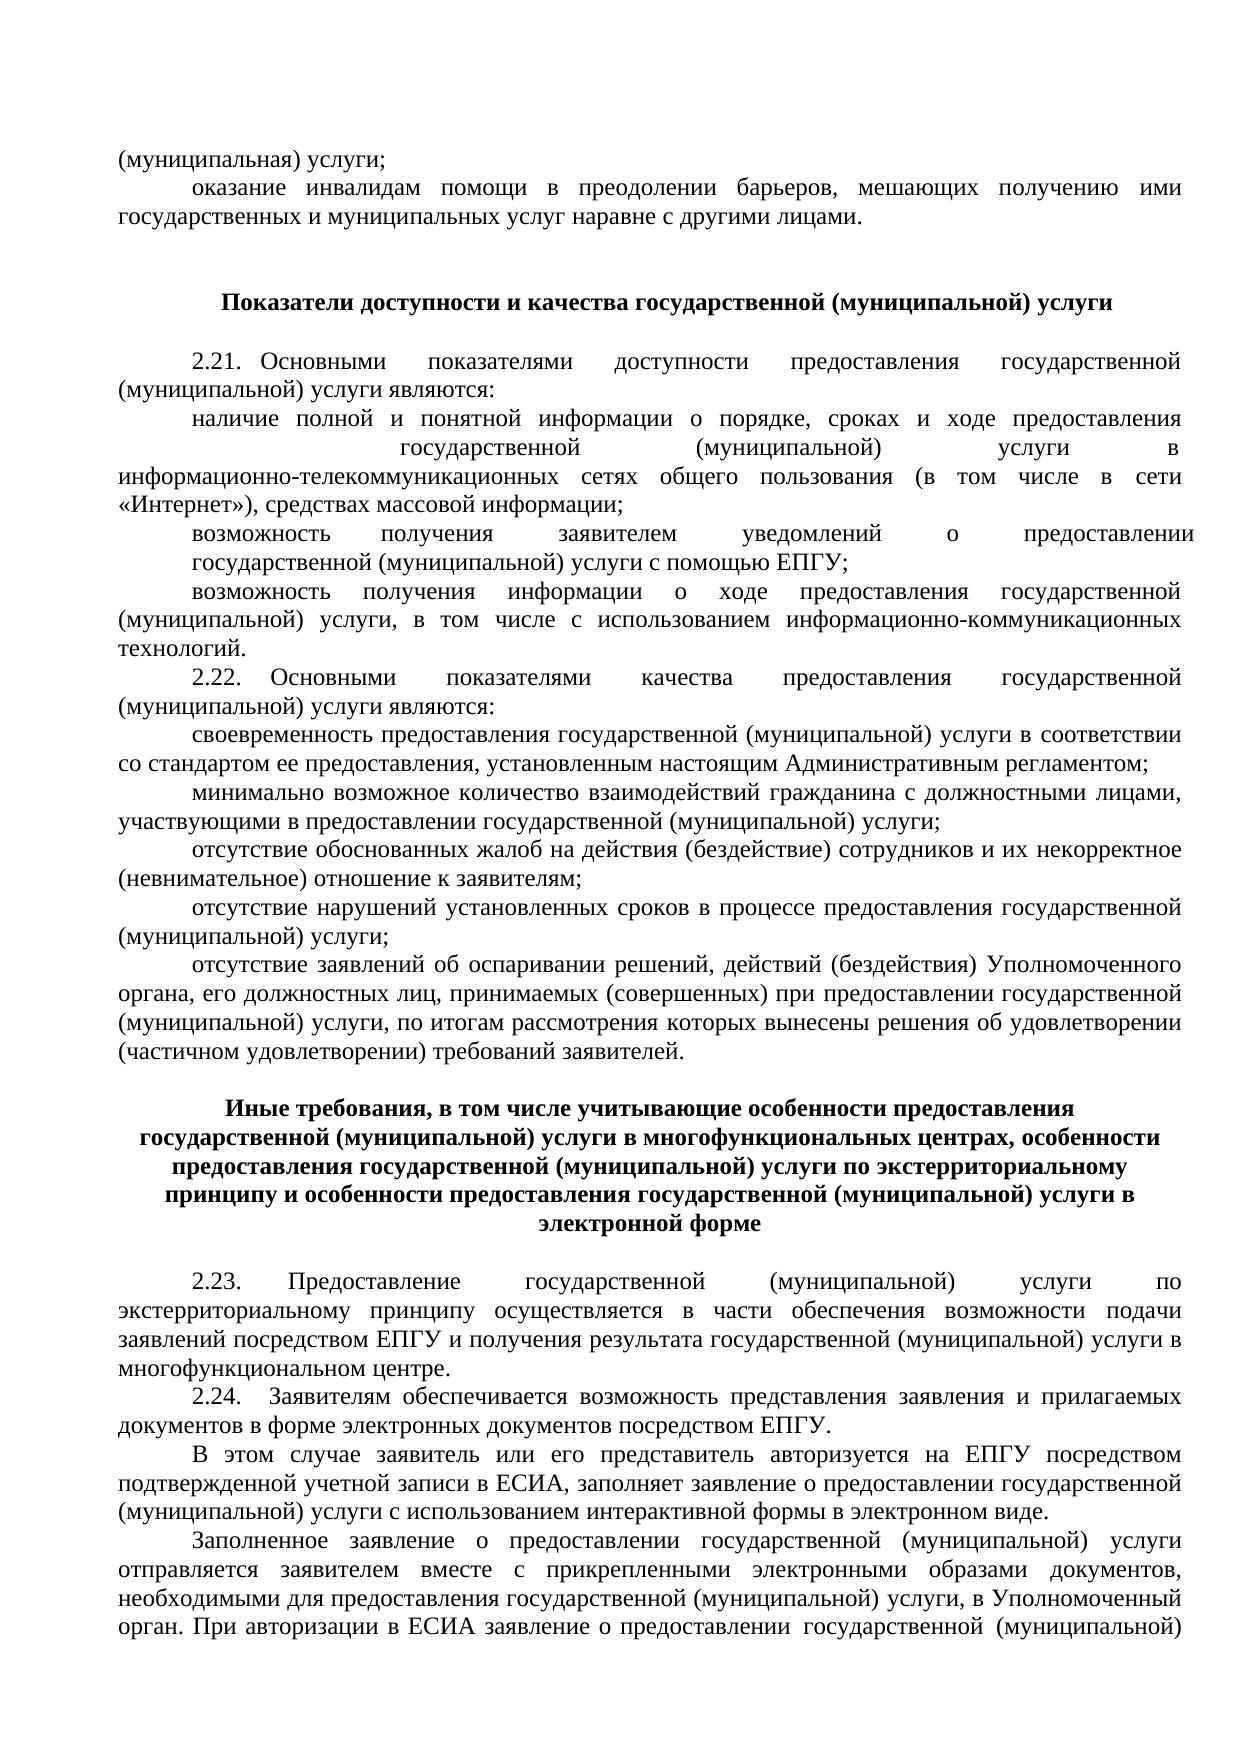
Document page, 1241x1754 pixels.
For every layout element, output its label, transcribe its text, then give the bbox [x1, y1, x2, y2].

list Основными показателями доступности предоставления государственной (муниципальной) услуги являются: [118, 346, 1182, 403]
text Показатели доступности и качества государственной (муниципальной) услуги [139, 287, 1194, 316]
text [118, 144, 1182, 172]
text оказание инвалидам помощи в преодолении барьеров, мешающих получению ими государственных и муниципальных услуг наравне с другими лицами. [118, 172, 1182, 230]
text возможность получения заявителем уведомлений о предоставлении государственной (муниципальной) услуги с помощью ЕПГУ; [192, 518, 1194, 576]
text наличие полной и понятной информации о порядке, сроках и ходе предоставления государственной (муниципальной) услуги в информационно-телекоммуникационных сетях общего пользования (в том числе в сети «Интернет»), средствах массовой информации; [118, 403, 1182, 518]
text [118, 1525, 1182, 1640]
text отсутствие обоснованных жалоб на действия (бездействие) сотрудников и их некорректное (невнимательное) отношение к заявителям; [118, 834, 1182, 892]
list Основными показателями качества предоставления государственной (муниципальной) услуги являются: [118, 662, 1182, 719]
list Заявителям обеспечивается возможность представления заявления и прилагаемых документов в форме электронных документов посредством ЕПГУ. [118, 1381, 1182, 1439]
text отсутствие заявлений об оспаривании решений, действий (бездействия) Уполномоченного органа, его должностных лиц, принимаемых (совершенных) при предоставлении государственной (муниципальной) услуги, по итогам рассмотрения которых вынесены решения об удовлетворении (частичном удовлетворении) требований заявителей. [118, 949, 1182, 1064]
text Иные требования, в том числе учитывающие особенности предоставления государственной (муниципальной) услуги в многофункциональных центрах, особенности предоставления государственной (муниципальной) услуги по экстерриториальному принципу и особенности предоставления государственной (муниципальной) услуги в электронной форме [138, 1093, 1161, 1237]
list Предоставление государственной (муниципальной) услуги по экстерриториальному принципу осуществляется в части обеспечения возможности подачи заявлений посредством ЕПГУ и получения результата государственной (муниципальной) услуги в многофункциональном центре. [118, 1266, 1182, 1381]
text своевременность предоставления государственной (муниципальной) услуги в соответствии со стандартом ее предоставления, установленным настоящим Административным регламентом; [118, 719, 1182, 777]
text возможность получения информации о ходе предоставления государственной (муниципальной) услуги, в том числе с использованием информационно-коммуникационных технологий. [118, 576, 1182, 662]
text отсутствие нарушений установленных сроков в процессе предоставления государственной (муниципальной) услуги; [118, 892, 1182, 949]
text минимально возможное количество взаимодействий гражданина с должностными лицами, участвующими в предоставлении государственной (муниципальной) услуги; [118, 777, 1182, 834]
text В этом случае заявитель или его представитель авторизуется на ЕПГУ посредством подтвержденной учетной записи в ЕСИА, заполняет заявление о предоставлении государственной (муниципальной) услуги с использованием интерактивной формы в электронном виде. [118, 1439, 1182, 1525]
